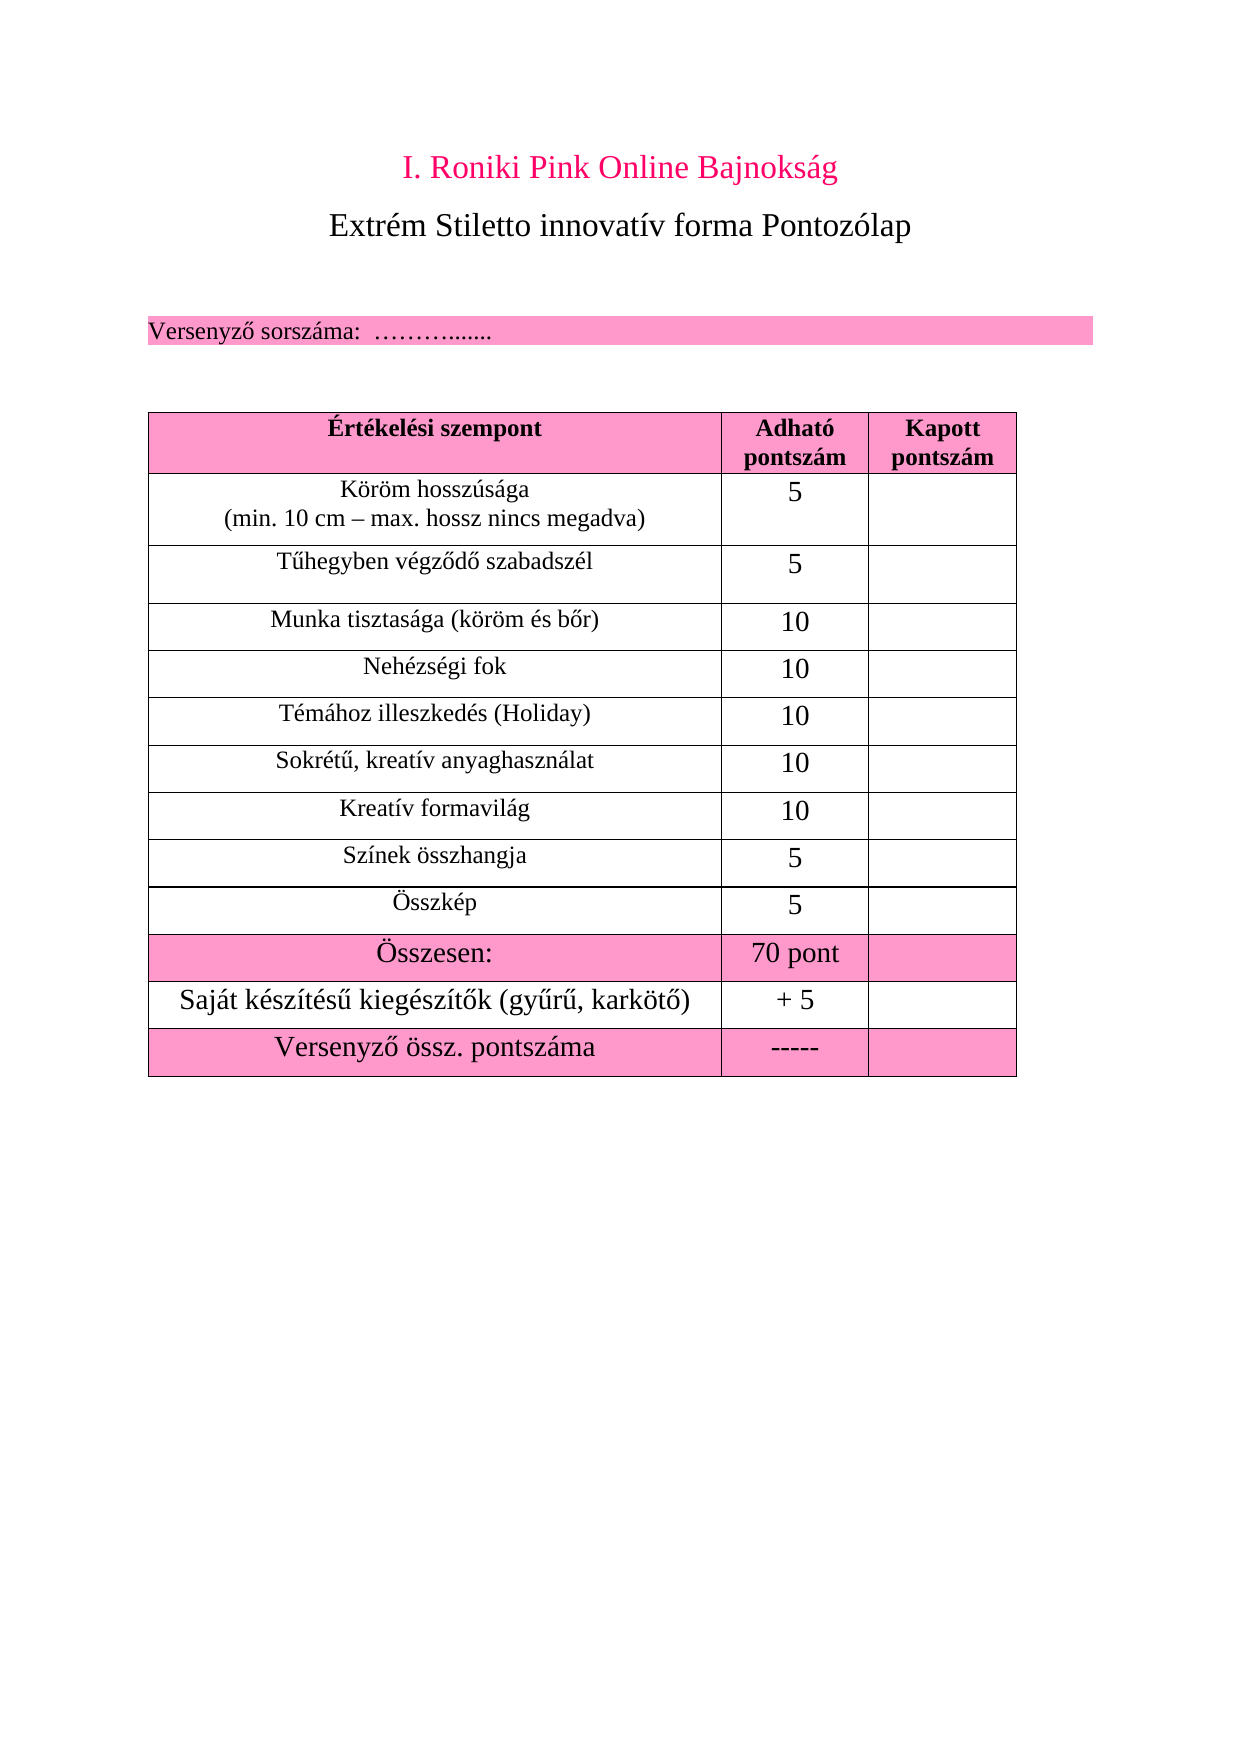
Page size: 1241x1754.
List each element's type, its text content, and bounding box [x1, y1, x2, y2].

table_cell 5 [722, 474, 868, 545]
table_cell Versenyző össz. pontszáma [149, 1029, 721, 1076]
table_cell 10 [722, 604, 868, 650]
text Extrém Stiletto innovatív forma Pontozólap [148, 206, 1093, 244]
table_cell Saját készítésű kiegészítők (gyűrű, karkötő) [149, 982, 721, 1028]
table_cell Összesen: [149, 935, 721, 981]
table_cell [869, 746, 1016, 792]
table_cell 10 [722, 698, 868, 744]
table_cell Színek összhangja [149, 840, 721, 886]
table_cell Nehézségi fok [149, 651, 721, 697]
table_cell Összkép [149, 888, 721, 934]
table_cell 10 [722, 793, 868, 839]
table_cell [869, 546, 1016, 603]
table_cell [869, 1029, 1016, 1076]
table_cell [869, 651, 1016, 697]
text Versenyző sorszáma: ………....... [148, 316, 1093, 345]
table_cell + 5 [722, 982, 868, 1028]
table_cell 70 pont [722, 935, 868, 981]
table_cell [869, 982, 1016, 1028]
table_cell [869, 888, 1016, 934]
table_cell 10 [722, 746, 868, 792]
table_cell Kreatív formavilág [149, 793, 721, 839]
table_cell [869, 840, 1016, 886]
table_cell Tűhegyben végződő szabadszél [149, 546, 721, 603]
table_cell Munka tisztasága (köröm és bőr) [149, 604, 721, 650]
text I. Roniki Pink Online Bajnokság [148, 148, 1093, 186]
table_cell Köröm hosszúsága (min. 10 cm – max. hossz nincs megadva) [149, 474, 721, 545]
table_cell 10 [722, 651, 868, 697]
table_cell [869, 698, 1016, 744]
table_cell [869, 604, 1016, 650]
table_cell 5 [722, 888, 868, 934]
table_cell ----- [722, 1029, 868, 1076]
table_cell 5 [722, 546, 868, 603]
table_header Adható pontszám [722, 413, 868, 473]
table_header Kapott pontszám [869, 413, 1016, 473]
table_cell [869, 793, 1016, 839]
table_cell [869, 474, 1016, 545]
table_cell 5 [722, 840, 868, 886]
table_cell Témához illeszkedés (Holiday) [149, 698, 721, 744]
table_cell Sokrétű, kreatív anyaghasználat [149, 746, 721, 792]
table_header Értékelési szempont [149, 413, 721, 473]
table_cell [869, 935, 1016, 981]
